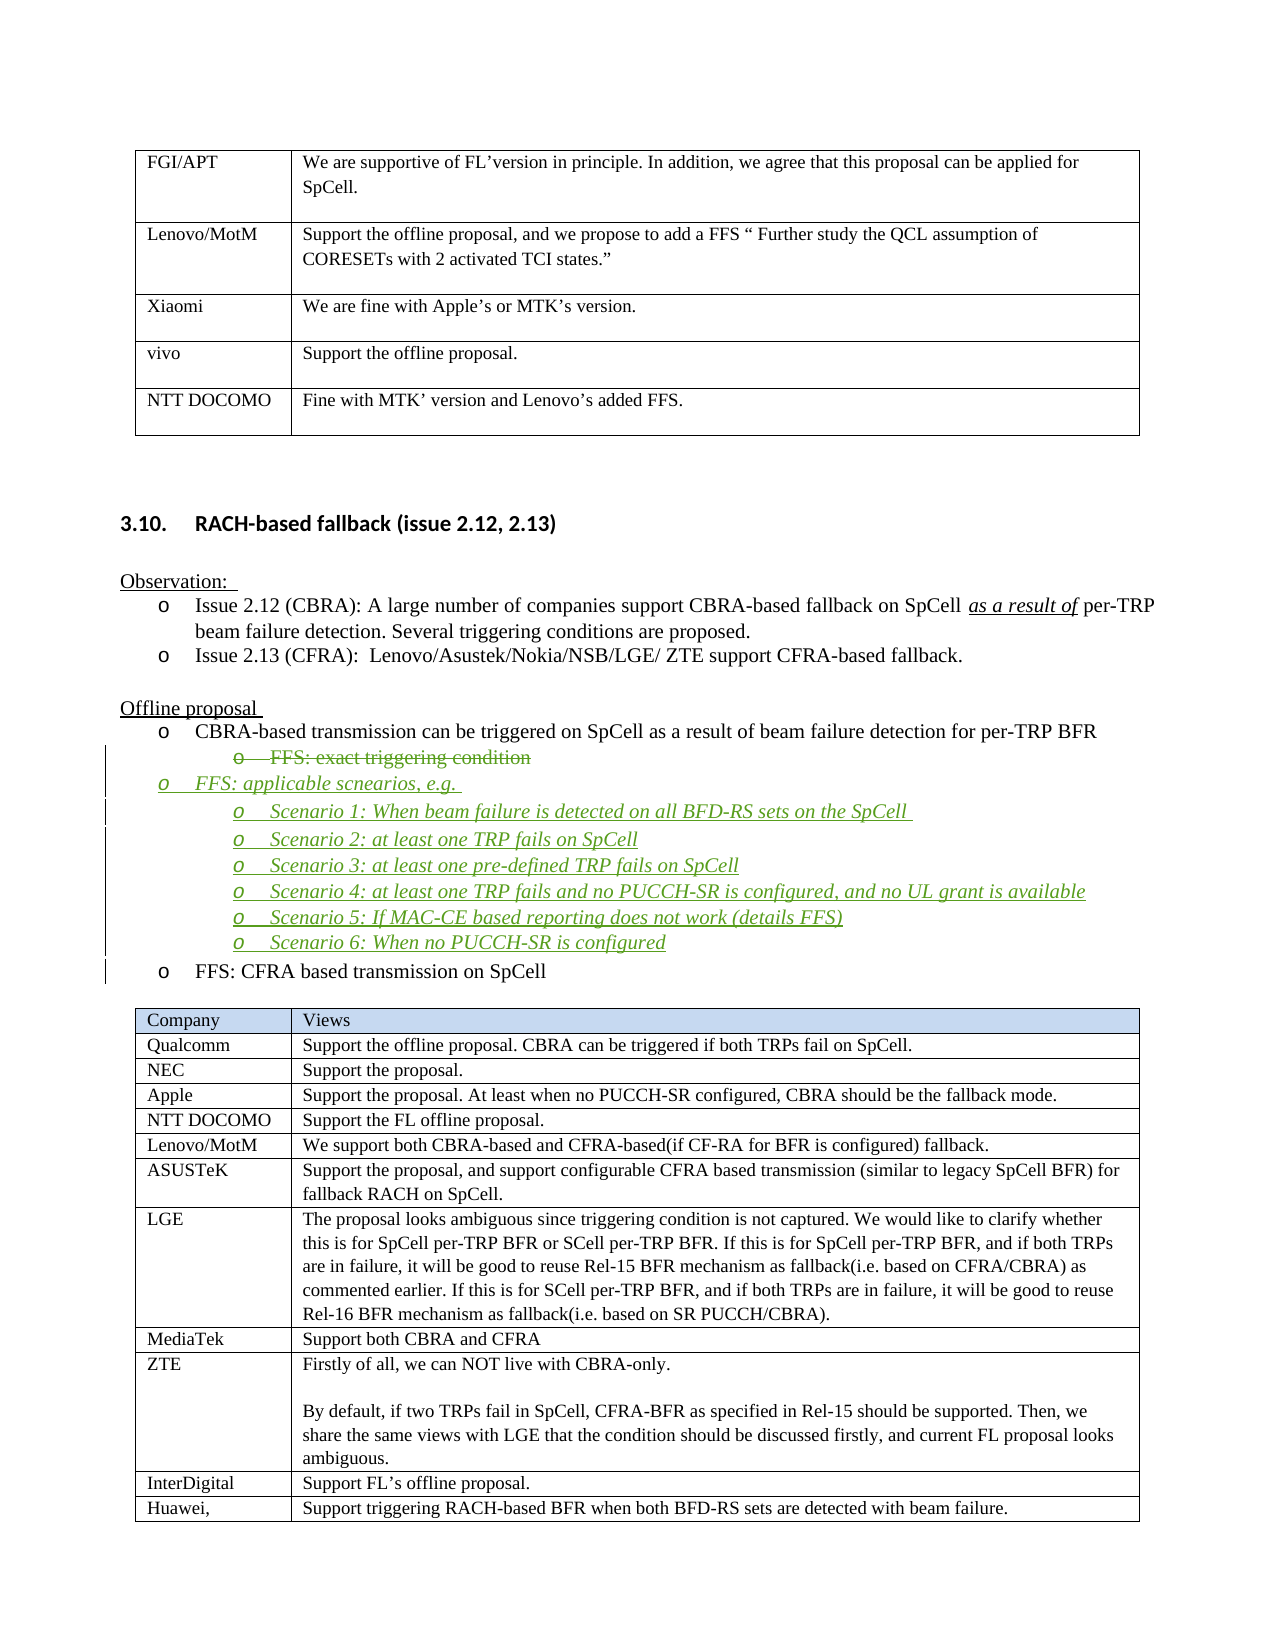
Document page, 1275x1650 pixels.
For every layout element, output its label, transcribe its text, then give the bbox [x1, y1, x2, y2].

table_cell Fine with MTK’ version and Lenovo’s added FFS. [292, 389, 1139, 434]
table_cell We support both CBRA-based and CFRA-based(if CF-RA for BFR is configured) fallback. [292, 1134, 1139, 1158]
table_cell Support the offline proposal. CBRA can be triggered if both TRPs fail on SpCell. [292, 1034, 1139, 1058]
table_cell FGI/APT [136, 151, 291, 222]
table_cell Lenovo/MotM [136, 223, 291, 293]
table_cell Huawei, HiSilicon [136, 1497, 291, 1521]
table_cell Support the proposal. [292, 1059, 1139, 1083]
table_cell Support FL’s offline proposal. [292, 1472, 1139, 1496]
table_cell Support both CBRA and CFRA [292, 1328, 1139, 1352]
table_header Company [136, 1009, 291, 1033]
table_cell Xiaomi [136, 295, 291, 341]
table_cell ASUSTeK [136, 1159, 291, 1207]
table_cell NEC [136, 1059, 291, 1083]
table_header Views [292, 1009, 1139, 1033]
list FFS: CFRA based transmission on SpCell [157, 958, 1155, 984]
table_cell NTT DOCOMO [136, 1109, 291, 1133]
table_cell Lenovo/MotM [136, 1134, 291, 1158]
table_cell The proposal looks ambiguous since triggering condition is not captured. We would like to clarify whether this is for SpCell per-TRP BFR or SCell per-TRP BFR. If this is for SpCell per-TRP BFR, and if both TRPs are in failure, it will be good to reuse Rel-15 BFR mechanism as fallback(i.e. based on CFRA/CBRA) as commented earlier. If this is for SCell per-TRP BFR, and if both TRPs are in failure, it will be good to reuse Rel-16 BFR mechanism as fallback(i.e. based on SR PUCCH/CBRA). [292, 1208, 1139, 1327]
table_cell Qualcomm [136, 1034, 291, 1058]
text Observation: [120, 569, 1155, 593]
text Offline proposal [120, 695, 1155, 719]
table_cell Support the proposal, and support configurable CFRA based transmission (similar to legacy SpCell BFR) for fallback RACH on SpCell. [292, 1159, 1139, 1207]
table_cell We are fine with Apple’s or MTK’s version. [292, 295, 1139, 341]
table_cell Support the proposal. At least when no PUCCH-SR configured, CBRA should be the fallback mode. [292, 1084, 1139, 1108]
table_cell Apple [136, 1084, 291, 1108]
table_cell Support the offline proposal. [292, 342, 1139, 387]
table_cell Firstly of all, we can NOT live with CBRA-only. By default, if two TRPs fail in SpCell, CFRA-BFR as specified in Rel-15 should be supported. Then, we share the same views with LGE that the condition should be discussed firstly, and current FL proposal looks ambiguous. [292, 1353, 1139, 1471]
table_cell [292, 1497, 1139, 1521]
table_cell ZTE [136, 1353, 291, 1471]
list CBRA-based transmission can be triggered on SpCell as a result of beam failure detection for per-TRP BFR [157, 719, 1155, 745]
table_cell Support the FL offline proposal. [292, 1109, 1139, 1133]
table_cell NTT DOCOMO [136, 389, 291, 434]
table_cell Support the offline proposal, and we propose to add a FFS “ Further study the QCL assumption of CORESETs with 2 activated TCI states.” [292, 223, 1139, 293]
table_cell vivo [136, 342, 291, 387]
text RACH-based fallback (issue 2.12, 2.13) [120, 509, 1155, 537]
table_cell InterDigital [136, 1472, 291, 1496]
list Issue 2.13 (CFRA): Lenovo/Asustek/Nokia/NSB/LGE/ ZTE support CFRA-based fallback. [157, 643, 1155, 669]
table_cell We are supportive of FL’version in principle. In addition, we agree that this proposal can be applied for SpCell. [292, 151, 1139, 222]
table_cell LGE [136, 1208, 291, 1327]
table_cell MediaTek [136, 1328, 291, 1352]
list Issue 2.12 (CBRA): A large number of companies support CBRA-based fallback on SpCell as a result of per-TRP beam failure detection. Several triggering conditions are proposed. [157, 593, 1155, 643]
